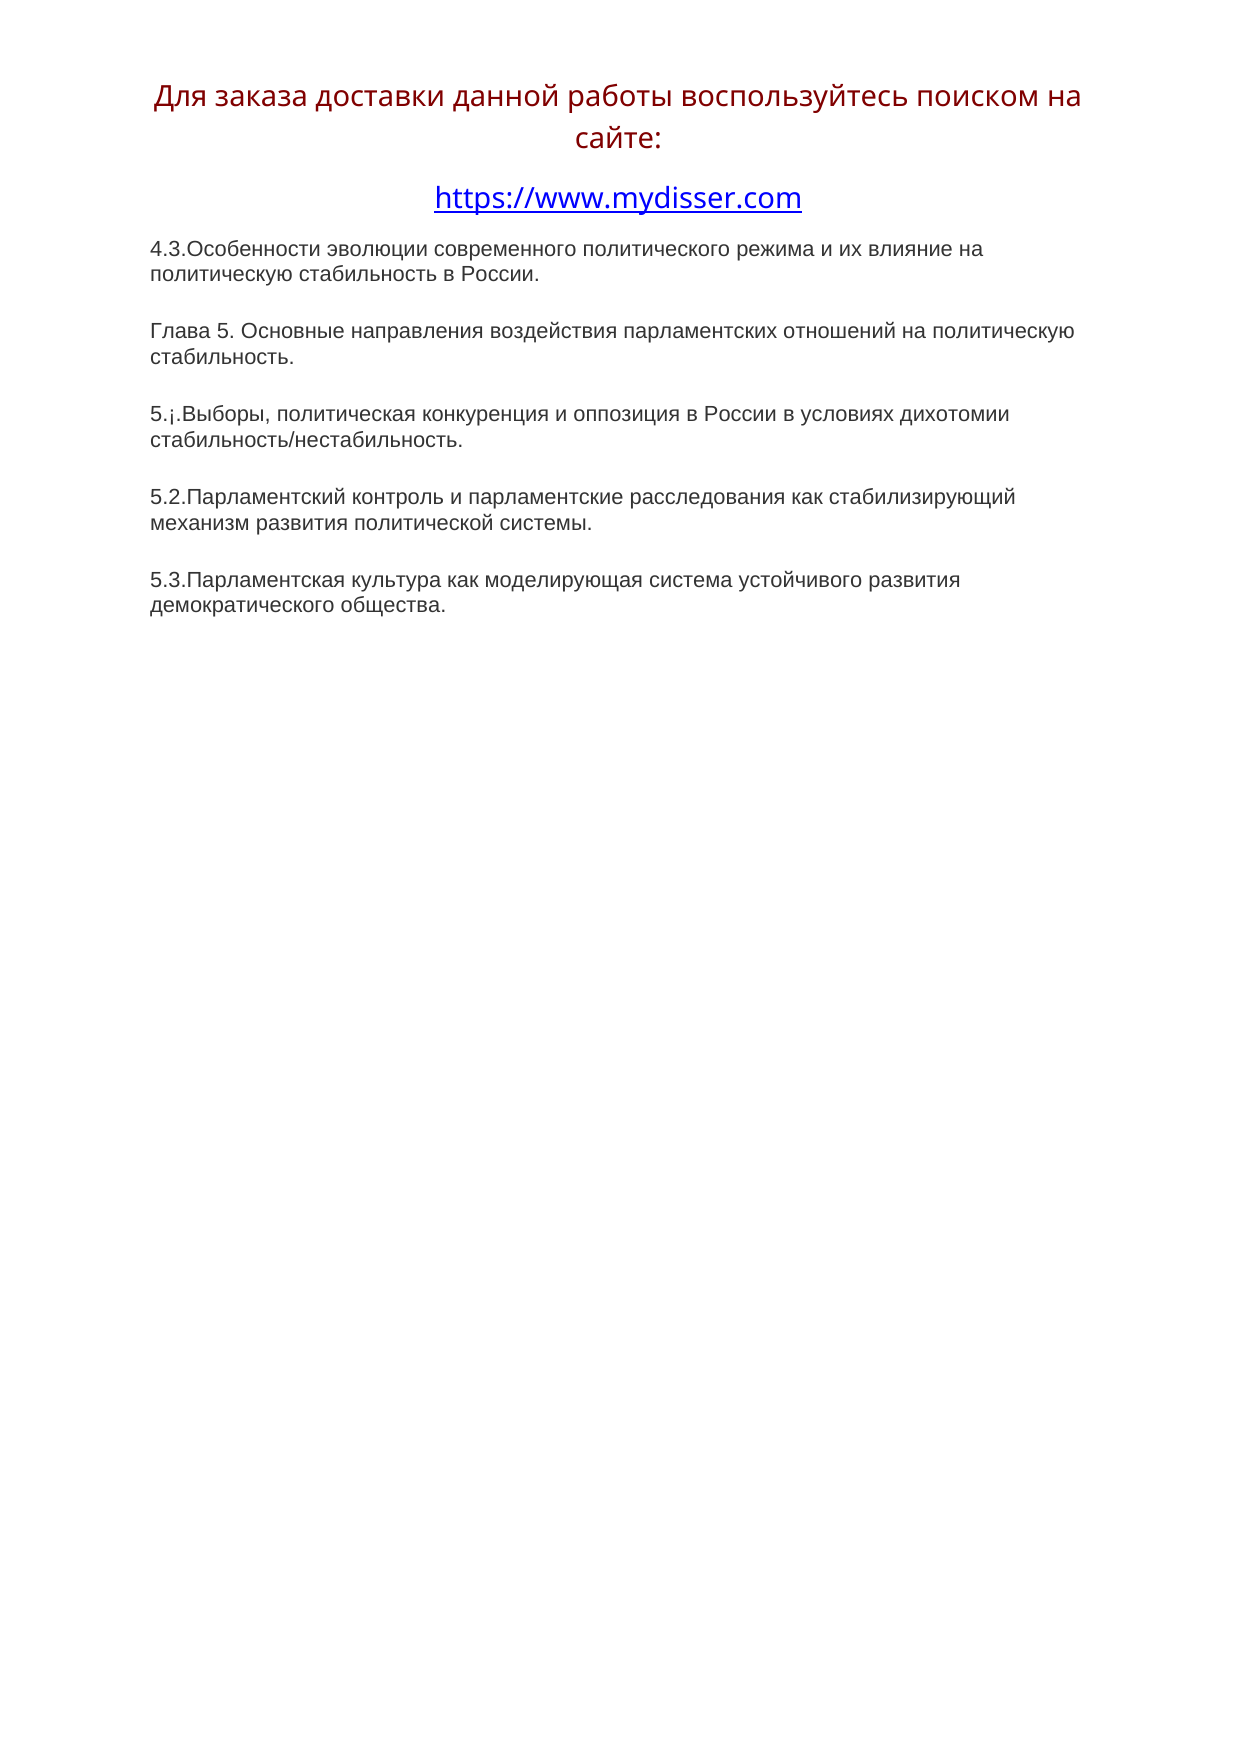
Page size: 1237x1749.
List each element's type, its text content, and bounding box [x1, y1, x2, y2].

text 5.¡.Выборы, политическая конкуренция и оппозиция в России в условиях дихотомии стабильность/нестабильность. [150, 401, 1086, 452]
text Глава 5. Основные направления воздействия парламентских отношений на политическую стабильность. [150, 318, 1086, 369]
text 4.3.Особенности эволюции современного политического режима и их влияние на политическую стабильность в России. [150, 236, 1086, 286]
text 5.3.Парламентская культура как моделирующая система устойчивого развития демократического общества. [150, 567, 1086, 618]
text 5.2.Парламентский контроль и парламентские расследования как стабилизирующий механизм развития политической системы. [150, 484, 1086, 535]
